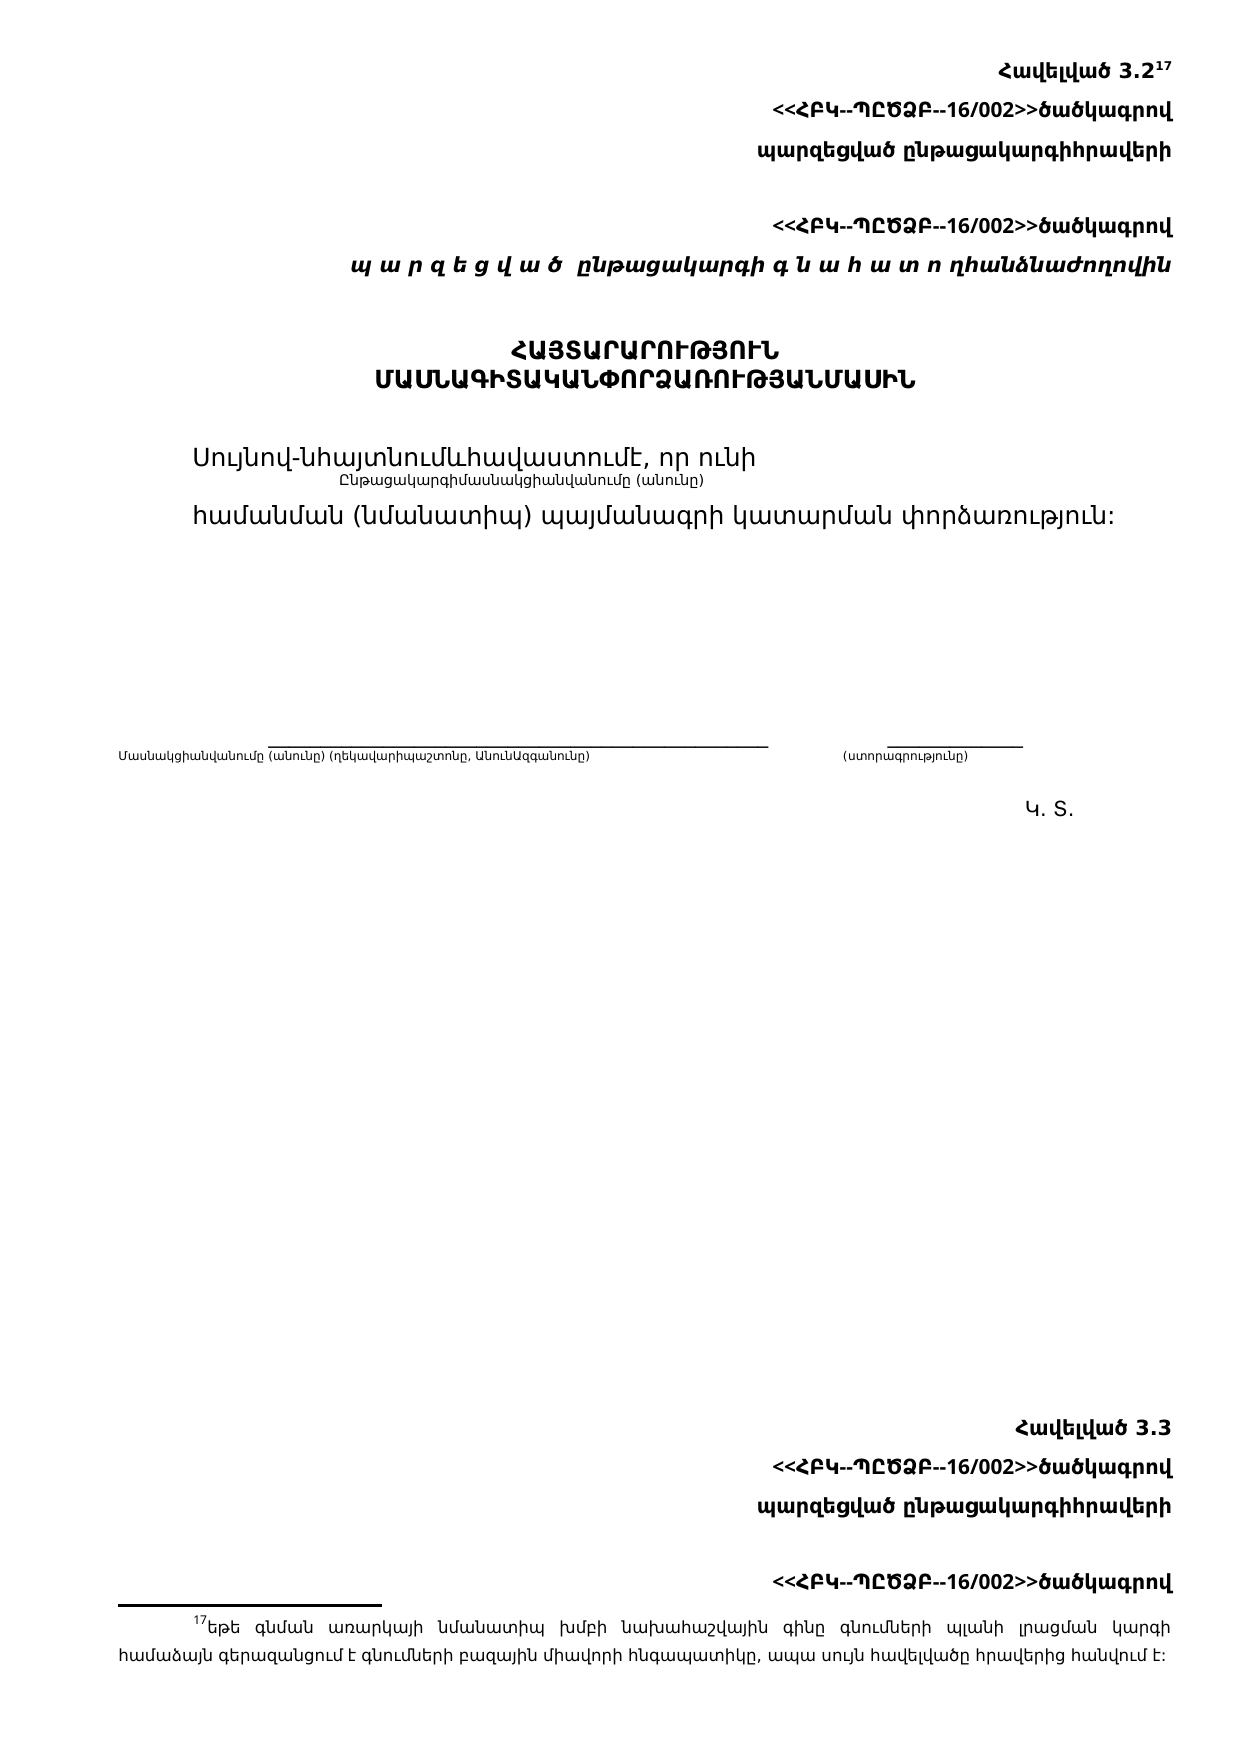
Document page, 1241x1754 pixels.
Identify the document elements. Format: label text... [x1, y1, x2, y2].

text Ընթացակարգիմասնակցիանվանումը (անունը) [118, 472, 1172, 501]
text պարզեցված ընթացակարգիհրավերի [118, 1494, 1172, 1519]
text <<ՀԲԿ--ՊԸԾՁԲ--16/002>>ծածկագրով [118, 211, 1172, 239]
text ________________________________________________ _____________ [193, 724, 1172, 749]
text ՄԱՍՆԱԳԻՏԱԿԱՆՓՈՐՁԱՌՈՒԹՅԱՆՄԱՍԻՆ [118, 365, 1172, 394]
text ՀԱՅՏԱՐԱՐՈՒԹՅՈՒՆ [118, 336, 1172, 365]
text <<ՀԲԿ--ՊԸԾՁԲ--16/002>>ծածկագրով [118, 96, 1172, 124]
text Հավելված 3.2 [118, 59, 1172, 83]
text Սույնով-նհայտնումևհավաստումէ, որ ունի [118, 443, 1172, 472]
text Հավելված 3.3 [118, 1416, 1172, 1440]
text համանման (նմանատիպ) պայմանագրի կատարման փորձառություն: [118, 501, 1172, 530]
text Կ. Տ. [118, 797, 1172, 822]
text <<ՀԲԿ--ՊԸԾՁԲ--16/002>>ծածկագրով [118, 1567, 1172, 1596]
text Մասնակցիանվանումը (անունը) (ղեկավարիպաշտոնը, ԱնունԱզգանունը) (ստորագրությունը) [118, 749, 1172, 773]
text պարզեցված ընթացակարգիհրավերի [118, 138, 1172, 162]
text պ ա ր զ ե ց վ ա ծ ընթացակարգի գ ն ա հ ա տ ո ղհանձնաժողովին [118, 253, 1172, 278]
text <<ՀԲԿ--ՊԸԾՁԲ--16/002>>ծածկագրով [118, 1452, 1172, 1480]
